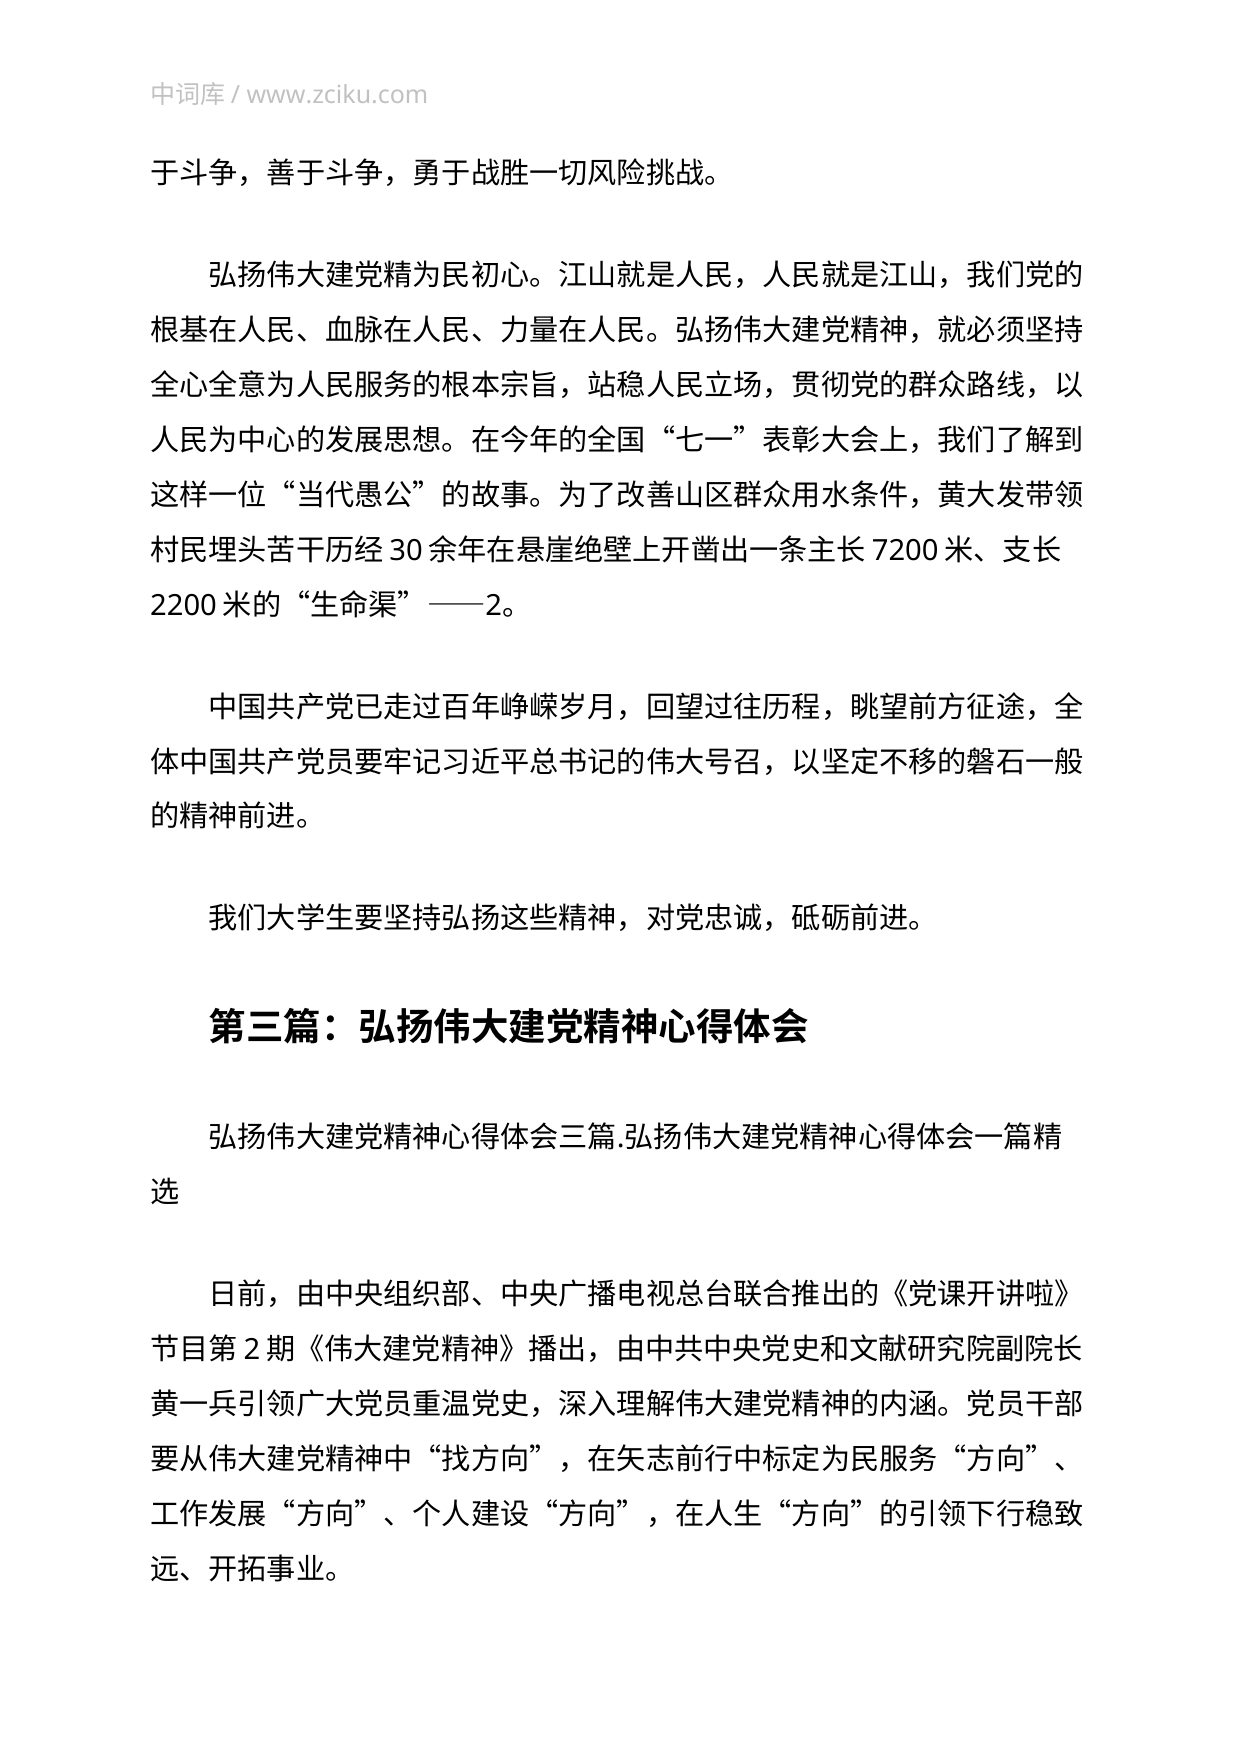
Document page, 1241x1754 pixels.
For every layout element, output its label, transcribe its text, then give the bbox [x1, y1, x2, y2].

text 我们大学生要坚持弘扬这些精神，对党忠诚，砥砺前进。 [150, 895, 1090, 937]
text 弘扬伟大建党精神心得体会三篇.弘扬伟大建党精神心得体会一篇精选 [150, 1114, 1090, 1211]
text 中国共产党已走过百年峥嵘岁月，回望过往历程，眺望前方征途，全体中国共产党员要牢记习近平总书记的伟大号召，以坚定不移的磐石一般的精神前进。 [150, 683, 1090, 835]
text 第三篇：弘扬伟大建党精神心得体会 [150, 997, 1090, 1051]
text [150, 150, 1090, 192]
text 日前，由中央组织部、中央广播电视总台联合推出的《党课开讲啦》节目第2期《伟大建党精神》播出，由中共中央党史和文献研究院副院长黄一兵引领广大党员重温党史，深入理解伟大建党精神的内涵。党员干部要从伟大建党精神中“找方向”，在矢志前行中标定为民服务“方向”、工作发展“方向”、个人建设“方向”，在人生“方向”的引领下行稳致远、开拓事业。 [150, 1271, 1090, 1588]
text 弘扬伟大建党精为民初心。江山就是人民，人民就是江山，我们党的根基在人民、血脉在人民、力量在人民。弘扬伟大建党精神，就必须坚持全心全意为人民服务的根本宗旨，站稳人民立场，贯彻党的群众路线，以人民为中心的发展思想。在今年的全国“七一”表彰大会上，我们了解到这样一位“当代愚公”的故事。为了改善山区群众用水条件，黄大发带领村民埋头苦干历经30余年在悬崖绝壁上开凿出一条主长7200米、支长2200米的“生命渠”——2。 [150, 252, 1090, 624]
